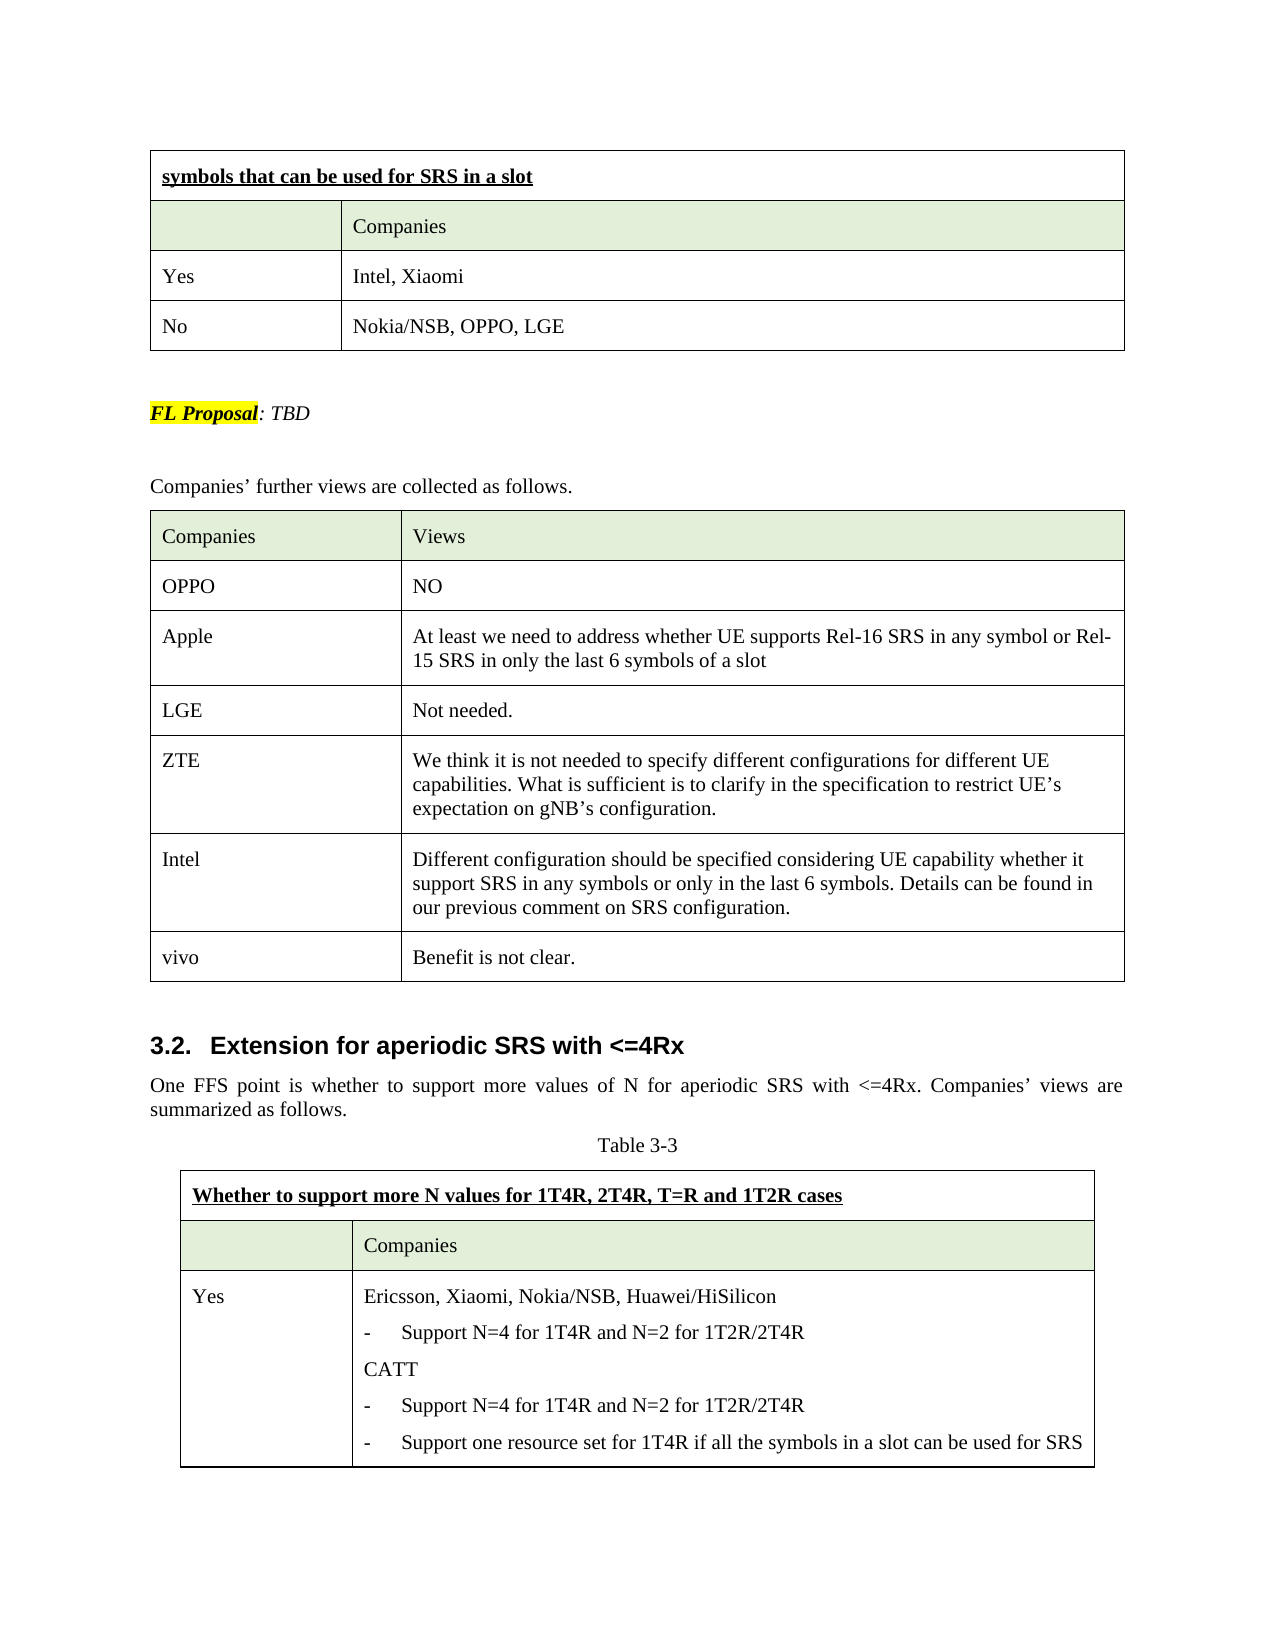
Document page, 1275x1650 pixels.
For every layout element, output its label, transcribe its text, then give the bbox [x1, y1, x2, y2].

table_cell Different configuration should be specified considering UE capability whether it support SRS in any symbols or only in the last 6 symbols. Details can be found in our previous comment on SRS configuration. [402, 834, 1124, 931]
table_cell Yes [181, 1271, 352, 1466]
table_cell OPPO [151, 561, 401, 610]
table_cell [151, 201, 341, 250]
text One FFS point is whether to support more values of N for aperiodic SRS with <=4Rx. Companies’ views are summarized as follows. [150, 1073, 1125, 1121]
table_cell Intel [151, 834, 401, 931]
table_cell LGE [151, 686, 401, 735]
table_header Companies [151, 511, 401, 560]
table_cell We think it is not needed to specify different configurations for different UE capabilities. What is sufficient is to clarify in the specification to restrict UE’s expectation on gNB’s configuration. [402, 736, 1124, 833]
table_cell ZTE [151, 736, 401, 833]
table_cell NO [402, 561, 1124, 610]
table_cell Benefit is not clear. [402, 932, 1124, 981]
table_header Whether to support more N values for 1T4R, 2T4R, T=R and 1T2R cases [181, 1171, 1094, 1220]
table_cell Companies [342, 201, 1124, 250]
table_cell Not needed. [402, 686, 1124, 735]
table_cell Nokia/NSB, OPPO, LGE [342, 301, 1124, 350]
table_cell Companies [353, 1221, 1094, 1270]
table_cell At least we need to address whether UE supports Rel-16 SRS in any symbol or Rel-15 SRS in only the last 6 symbols of a slot [402, 611, 1124, 684]
text FL Proposal: TBD [258, 401, 1125, 424]
table_cell Yes [151, 251, 341, 300]
text Table 3-3 [150, 1133, 1125, 1157]
table_cell Intel, Xiaomi [342, 251, 1124, 300]
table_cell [353, 1271, 1094, 1466]
table_cell [181, 1221, 352, 1270]
text Companies’ further views are collected as follows. [150, 474, 1125, 498]
table_cell Apple [151, 611, 401, 684]
table_cell No [151, 301, 341, 350]
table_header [151, 151, 1124, 200]
subtitle Extension for aperiodic SRS with <=4Rx [150, 1031, 1125, 1060]
table_cell vivo [151, 932, 401, 981]
table_header Views [402, 511, 1124, 560]
